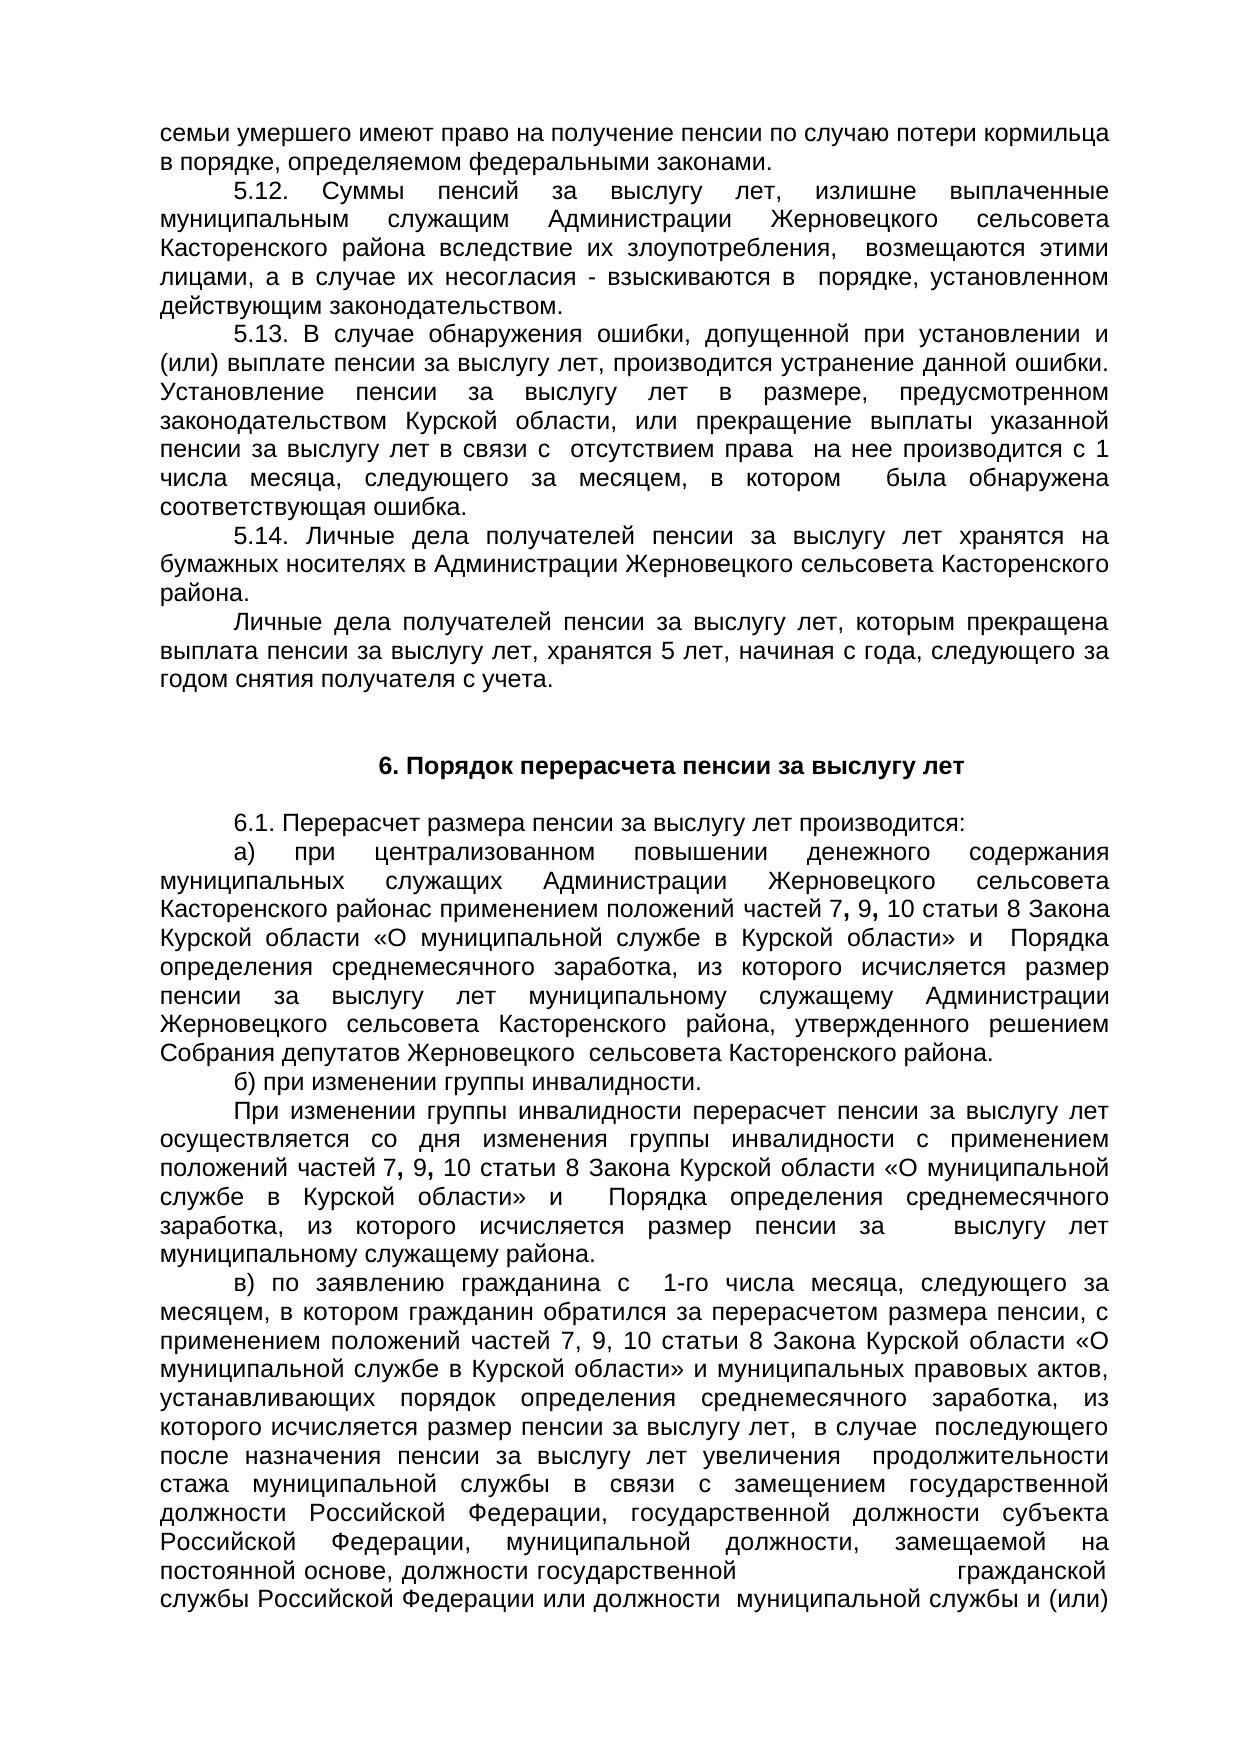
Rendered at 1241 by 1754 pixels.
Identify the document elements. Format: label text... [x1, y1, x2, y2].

text 5.14. Личные дела получателей пенсии за выслугу лет хранятся на бумажных носителях в Администрации Жерновецкого сельсовета Касторенского района. [159, 521, 1110, 607]
text Личные дела получателей пенсии за выслугу лет, которым прекращена выплата пенсии за выслугу лет, хранятся 5 лет, начиная с года, следующего за годом снятия получателя с учета. [159, 607, 1110, 693]
text б) при изменении группы инвалидности. [159, 1067, 1110, 1096]
text 6.1. Перерасчет размера пенсии за выслугу лет производится: [159, 808, 1110, 837]
text 5.12. Суммы пенсий за выслугу лет, излишне выплаченные муниципальным служащим Администрации Жерновецкого сельсовета Касторенского района вследствие их злоупотребления, возмещаются этими лицами, а в случае их несогласия - взыскиваются в порядке, установленном действующим законодательством. [159, 176, 1110, 319]
text 6. Порядок перерасчета пенсии за выслугу лет [159, 751, 1110, 779]
text 5.13. В случае обнаружения ошибки, допущенной при установлении и (или) выплате пенсии за выслугу лет, производится устранение данной ошибки. Установление пенсии за выслугу лет в размере, предусмотренном законодательством Курской области, или прекращение выплаты указанной пенсии за выслугу лет в связи с отсутствием права на нее производится с 1 числа месяца, следующего за месяцем, в котором была обнаружена соответствующая ошибка. [159, 319, 1110, 521]
text а) при централизованном повышении денежного содержания муниципальных служащих Администрации Жерновецкого сельсовета Касторенского районас применением положений частей 7, 9, 10 статьи 8 Закона Курской области «О муниципальной службе в Курской области» и Порядка определения среднемесячного заработка, из которого исчисляется размер пенсии за выслугу лет муниципальному служащему Администрации Жерновецкого сельсовета Касторенского района, утвержденного решением Собрания депутатов Жерновецкого сельсовета Касторенского района. [159, 837, 1110, 1067]
text При изменении группы инвалидности перерасчет пенсии за выслугу лет осуществляется со дня изменения группы инвалидности с применением положений частей 7, 9, 10 статьи 8 Закона Курской области «О муниципальной службе в Курской области» и Порядка определения среднемесячного заработка, из которого исчисляется размер пенсии за выслугу лет муниципальному служащему района. [159, 1096, 1110, 1268]
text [159, 1268, 1110, 1613]
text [159, 118, 1110, 176]
